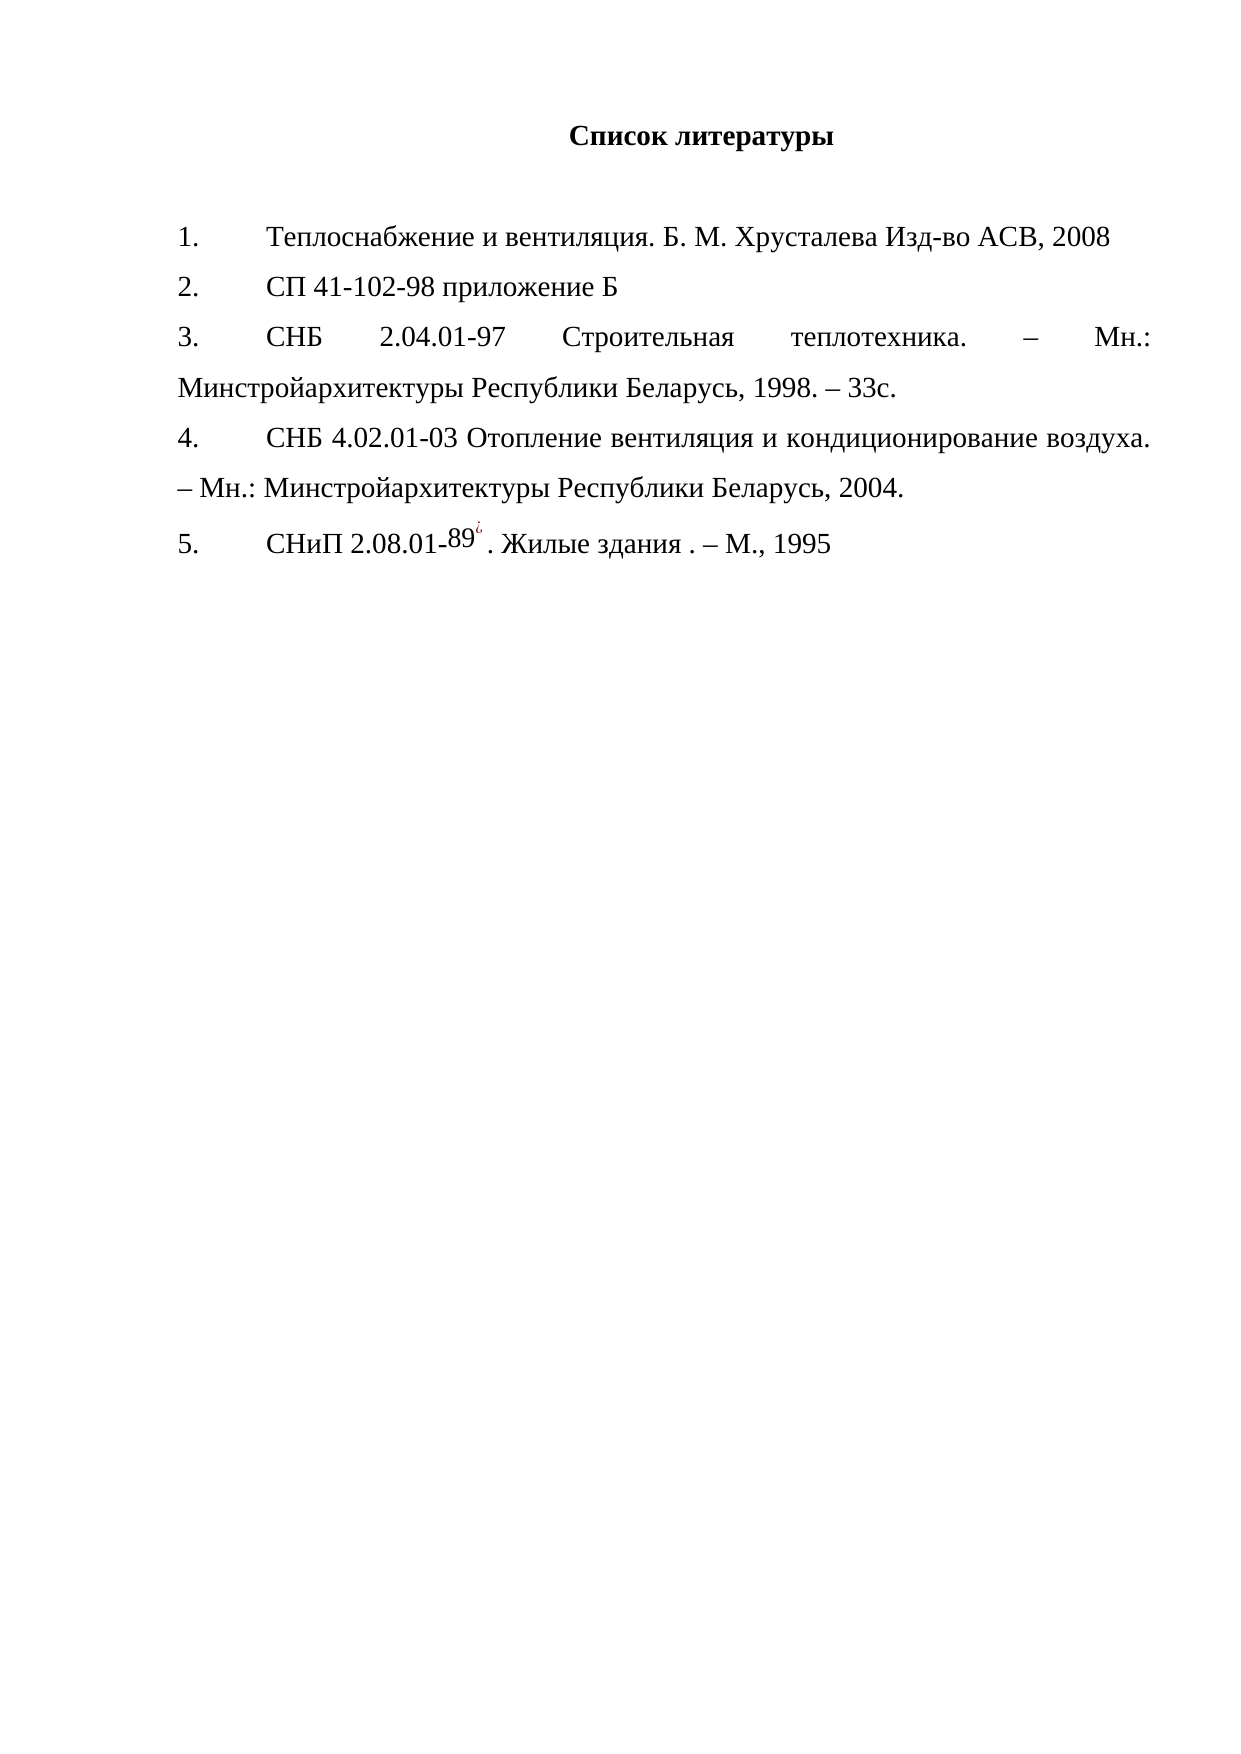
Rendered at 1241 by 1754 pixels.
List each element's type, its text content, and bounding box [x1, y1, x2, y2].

list СНиП 2.08.01-. Жилые здания . – М., 1995 [177, 521, 1152, 560]
list СНБ 4.02.01-03 Отопление вентиляция и кондиционирование воздуха. – Мн.: Минстройархитектуры Республики Беларусь, 2004. [177, 420, 1152, 504]
text Список литературы [177, 118, 1152, 152]
list Теплоснабжение и вентиляция. Б. М. Хрусталева Изд-во АСВ, 2008 [177, 219, 1152, 252]
list СП 41-102-98 приложение Б [177, 269, 1152, 303]
list СНБ 2.04.01-97 Строительная теплотехника. – Мн.: Минстройархитектуры Республики Беларусь, 1998. – 33с. [177, 319, 1152, 403]
